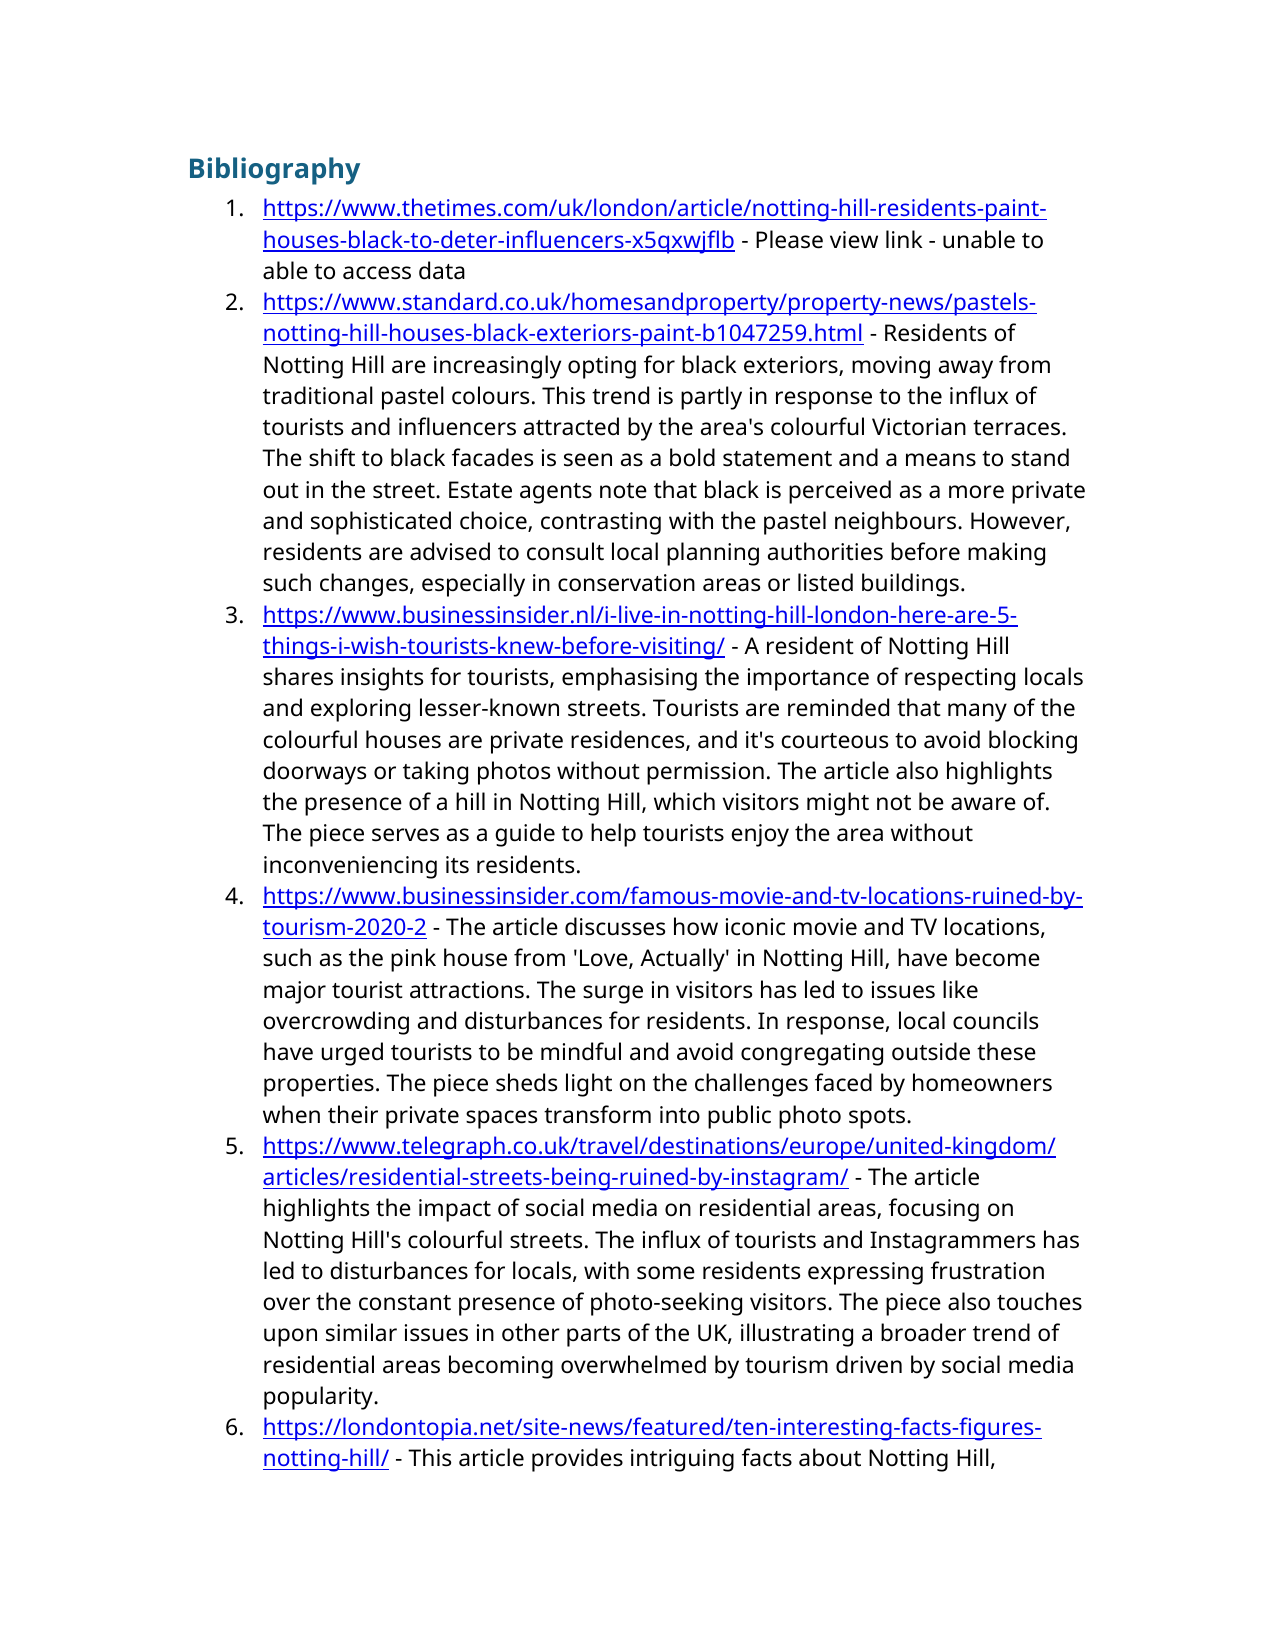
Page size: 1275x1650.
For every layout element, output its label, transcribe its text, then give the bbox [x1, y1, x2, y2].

list https://www.standard.co.uk/homesandproperty/property-news/pastels-notting-hill-houses-black-exteriors-paint-b1047259.html - Residents of Notting Hill are increasingly opting for black exteriors, moving away from traditional pastel colours. This trend is partly in response to the influx of tourists and influencers attracted by the area's colourful Victorian terraces. The shift to black facades is seen as a bold statement and a means to stand out in the street. Estate agents note that black is perceived as a more private and sophisticated choice, contrasting with the pastel neighbours. However, residents are advised to consult local planning authorities before making such changes, especially in conservation areas or listed buildings. [225, 286, 1087, 599]
list https://www.telegraph.co.uk/travel/destinations/europe/united-kingdom/articles/residential-streets-being-ruined-by-instagram/ - The article highlights the impact of social media on residential areas, focusing on Notting Hill's colourful streets. The influx of tourists and Instagrammers has led to disturbances for locals, with some residents expressing frustration over the constant presence of photo-seeking visitors. The piece also touches upon similar issues in other parts of the UK, illustrating a broader trend of residential areas becoming overwhelmed by tourism driven by social media popularity. [225, 1130, 1087, 1411]
list https://www.thetimes.com/uk/london/article/notting-hill-residents-paint-houses-black-to-deter-influencers-x5qxwjflb - Please view link - unable to able to access data [225, 192, 1087, 286]
list https://www.businessinsider.nl/i-live-in-notting-hill-london-here-are-5-things-i-wish-tourists-knew-before-visiting/ - A resident of Notting Hill shares insights for tourists, emphasising the importance of respecting locals and exploring lesser-known streets. Tourists are reminded that many of the colourful houses are private residences, and it's courteous to avoid blocking doorways or taking photos without permission. The article also highlights the presence of a hill in Notting Hill, which visitors might not be aware of. The piece serves as a guide to help tourists enjoy the area without inconveniencing its residents. [225, 599, 1087, 880]
list https://www.businessinsider.com/famous-movie-and-tv-locations-ruined-by-tourism-2020-2 - The article discusses how iconic movie and TV locations, such as the pink house from 'Love, Actually' in Notting Hill, have become major tourist attractions. The surge in visitors has led to issues like overcrowding and disturbances for residents. In response, local councils have urged tourists to be mindful and avoid congregating outside these properties. The piece sheds light on the challenges faced by homeowners when their private spaces transform into public photo spots. [225, 880, 1087, 1130]
subtitle Bibliography [187, 150, 1087, 187]
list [225, 1411, 1087, 1474]
